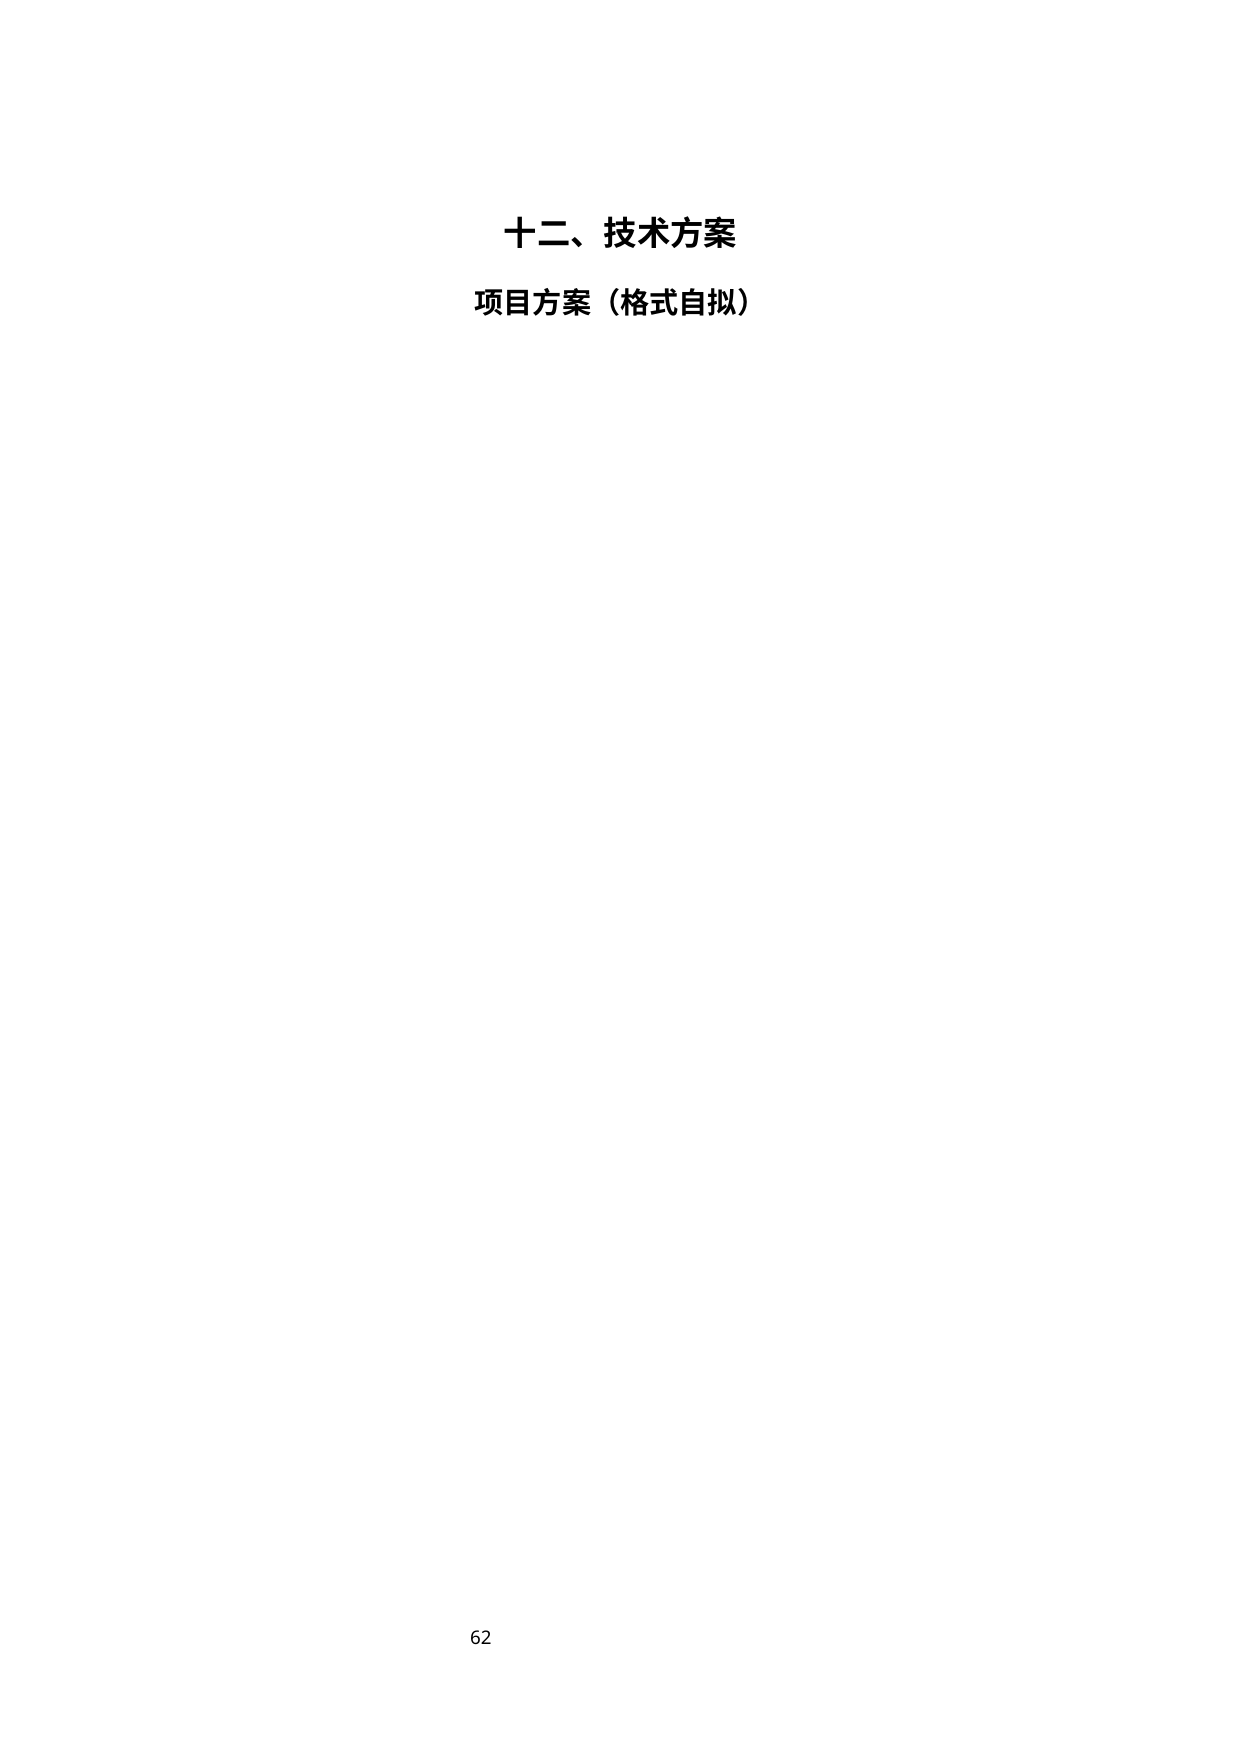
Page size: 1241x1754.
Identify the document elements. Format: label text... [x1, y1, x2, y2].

text 十二、技术方案 [148, 207, 1093, 255]
text 项目方案（格式自拟） [148, 279, 1093, 322]
